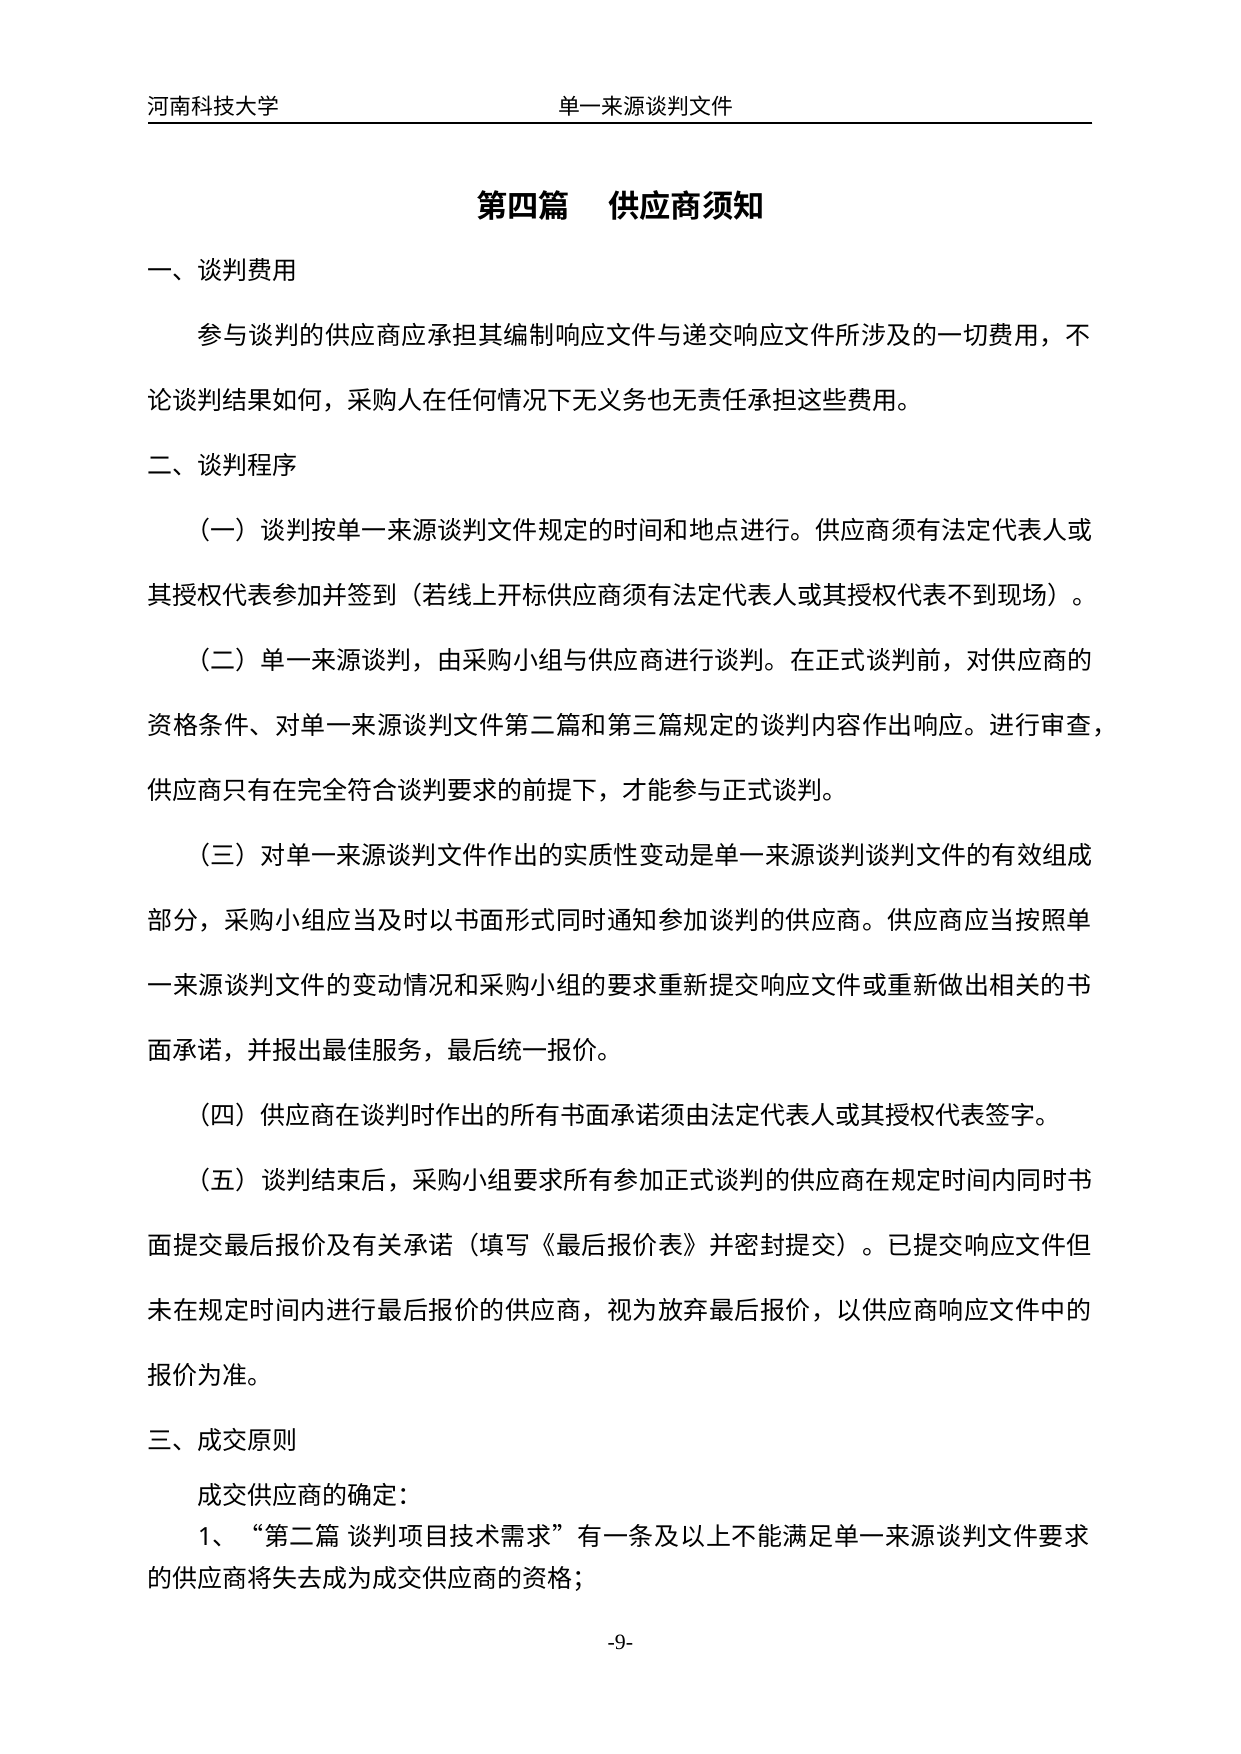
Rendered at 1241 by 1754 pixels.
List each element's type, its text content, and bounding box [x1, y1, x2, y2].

text （五）谈判结束后，采购小组要求所有参加正式谈判的供应商在规定时间内同时书面提交最后报价及有关承诺（填写《最后报价表》并密封提交）。已提交响应文件但未在规定时间内进行最后报价的供应商，视为放弃最后报价，以供应商响应文件中的报价为准。 [148, 1146, 1092, 1406]
text 一、谈判费用 [148, 236, 1092, 301]
text 第四篇 供应商须知 [148, 171, 1092, 236]
text 参与谈判的供应商应承担其编制响应文件与递交响应文件所涉及的一切费用，不论谈判结果如何，采购人在任何情况下无义务也无责任承担这些费用。 [148, 301, 1092, 431]
text 二、谈判程序 [148, 431, 1092, 496]
text （四）供应商在谈判时作出的所有书面承诺须由法定代表人或其授权代表签字。 [148, 1081, 1092, 1146]
text （二）单一来源谈判，由采购小组与供应商进行谈判。在正式谈判前，对供应商的资格条件、对单一来源谈判文件第二篇和第三篇规定的谈判内容作出响应。进行审查，供应商只有在完全符合谈判要求的前提下，才能参与正式谈判。 [148, 626, 1092, 821]
text 三、成交原则 [148, 1406, 1092, 1471]
text （一）谈判按单一来源谈判文件规定的时间和地点进行。供应商须有法定代表人或其授权代表参加并签到（若线上开标供应商须有法定代表人或其授权代表不到现场）。 [148, 496, 1092, 626]
text 成交供应商的确定： [148, 1471, 1092, 1512]
text 1、“第二篇 谈判项目技术需求”有一条及以上不能满足单一来源谈判文件要求的供应商将失去成为成交供应商的资格； [148, 1512, 1092, 1596]
text （三）对单一来源谈判文件作出的实质性变动是单一来源谈判谈判文件的有效组成部分，采购小组应当及时以书面形式同时通知参加谈判的供应商。供应商应当按照单一来源谈判文件的变动情况和采购小组的要求重新提交响应文件或重新做出相关的书面承诺，并报出最佳服务，最后统一报价。 [148, 821, 1092, 1081]
